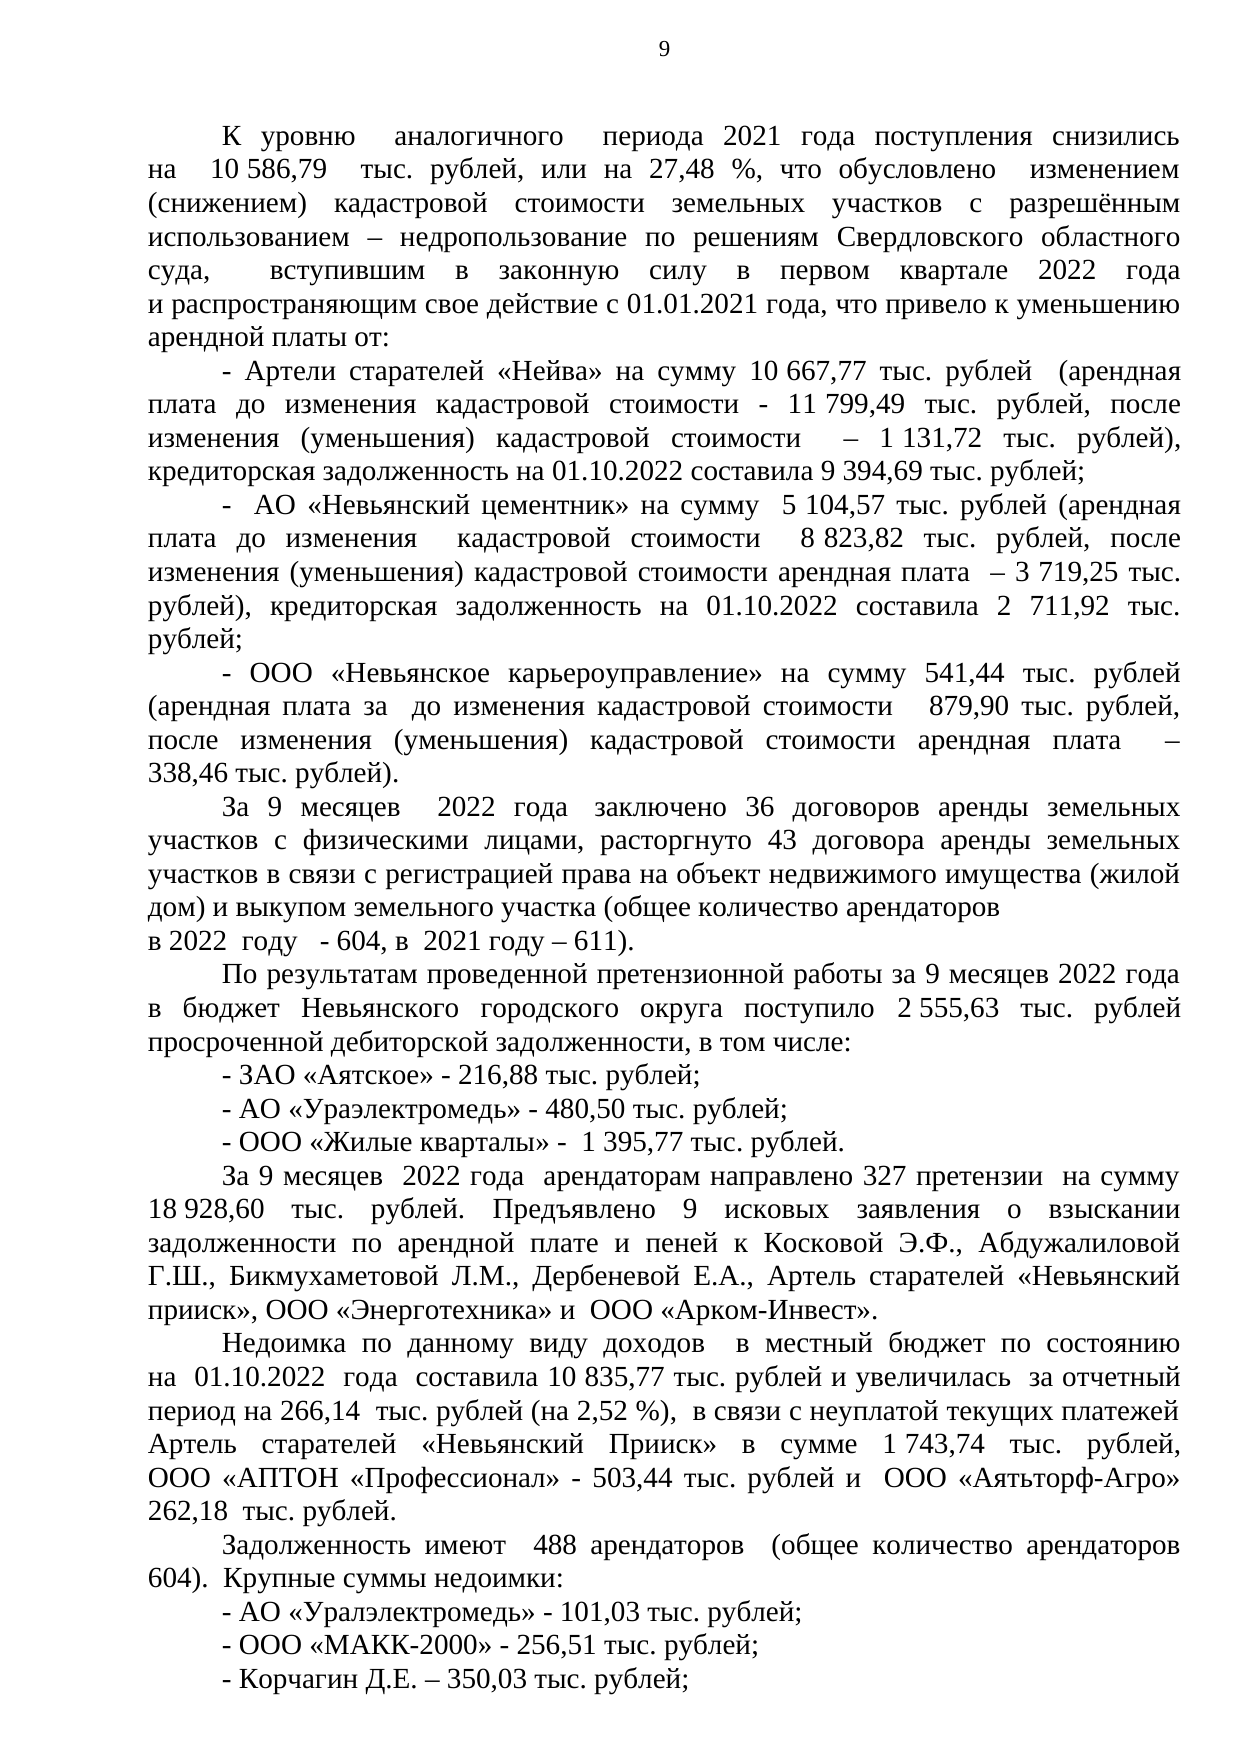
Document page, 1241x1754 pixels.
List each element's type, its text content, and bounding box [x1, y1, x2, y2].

text - ООО «МАКК-2000» - 256,51 тыс. рублей; [148, 1627, 1181, 1661]
text За 9 месяцев 2022 года заключено 36 договоров аренды земельных участков с физическими лицами, расторгнуто 43 договора аренды земельных участков в связи с регистрацией права на объект недвижимого имущества (жилой дом) и выкупом земельного участка (общее количество арендаторов в 2022 году - 604, в 2021 году – 611). [148, 789, 1181, 957]
text - ЗАО «Аятское» - 216,88 тыс. рублей; [148, 1057, 1181, 1091]
text - ООО «Невьянское карьероуправление» на сумму 541,44 тыс. рублей (арендная плата за до изменения кадастровой стоимости 879,90 тыс. рублей, после изменения (уменьшения) кадастровой стоимости арендная плата – 338,46 тыс. рублей). [148, 655, 1181, 789]
text Недоимка по данному виду доходов в местный бюджет по состоянию на 01.10.2022 года составила 10 835,77 тыс. рублей и увеличилась за отчетный период на 266,14 тыс. рублей (на 2,52 %), в связи с неуплатой текущих платежей Артель старателей «Невьянский Прииск» в сумме 1 743,74 тыс. рублей, ООО «АПТОН «Профессионал» - 503,44 тыс. рублей и ООО «Аятьторф-Агро» 262,18 тыс. рублей. [148, 1326, 1181, 1527]
text По результатам проведенной претензионной работы за 9 месяцев 2022 года в бюджет Невьянского городского округа поступило 2 555,63 тыс. рублей просроченной дебиторской задолженности, в том числе: [148, 957, 1181, 1057]
text Задолженность имеют 488 арендаторов (общее количество арендаторов 604). Крупные суммы недоимки: [148, 1527, 1181, 1594]
text - Артели старателей «Нейва» на сумму 10 667,77 тыс. рублей (арендная плата до изменения кадастровой стоимости - 11 799,49 тыс. рублей, после изменения (уменьшения) кадастровой стоимости – 1 131,72 тыс. рублей), кредиторская задолженность на 01.10.2022 составила 9 394,69 тыс. рублей; [148, 353, 1181, 487]
text За 9 месяцев 2022 года арендаторам направлено 327 претензии на сумму 18 928,60 тыс. рублей. Предъявлено 9 исковых заявления о взыскании задолженности по арендной плате и пеней к Косковой Э.Ф., Абдужалиловой Г.Ш., Бикмухаметовой Л.М., Дербеневой Е.А., Артель старателей «Невьянский прииск», ООО «Энерготехника» и ООО «Арком-Инвест». [148, 1158, 1181, 1326]
text К уровню аналогичного периода 2021 года поступления снизились на 10 586,79 тыс. рублей, или на 27,48 %, что обусловлено изменением (снижением) кадастровой стоимости земельных участков с разрешённым использованием – недропользование по решениям Свердловского областного суда, вступившим в законную силу в первом квартале 2022 года и распространяющим свое действие с 01.01.2021 года, что привело к уменьшению арендной платы от: [148, 118, 1181, 353]
text - АО «Ураэлектромедь» - 480,50 тыс. рублей; [148, 1091, 1181, 1124]
text - АО «Уралэлектромедь» - 101,03 тыс. рублей; [148, 1594, 1181, 1627]
text - Корчагин Д.Е. – 350,03 тыс. рублей; [148, 1661, 1181, 1694]
text - ООО «Жилые кварталы» - 1 395,77 тыс. рублей. [148, 1124, 1181, 1158]
text - АО «Невьянский цементник» на сумму 5 104,57 тыс. рублей (арендная плата до изменения кадастровой стоимости 8 823,82 тыс. рублей, после изменения (уменьшения) кадастровой стоимости арендная плата – 3 719,25 тыс. рублей), кредиторская задолженность на 01.10.2022 составила 2 711,92 тыс. рублей; [148, 487, 1181, 655]
